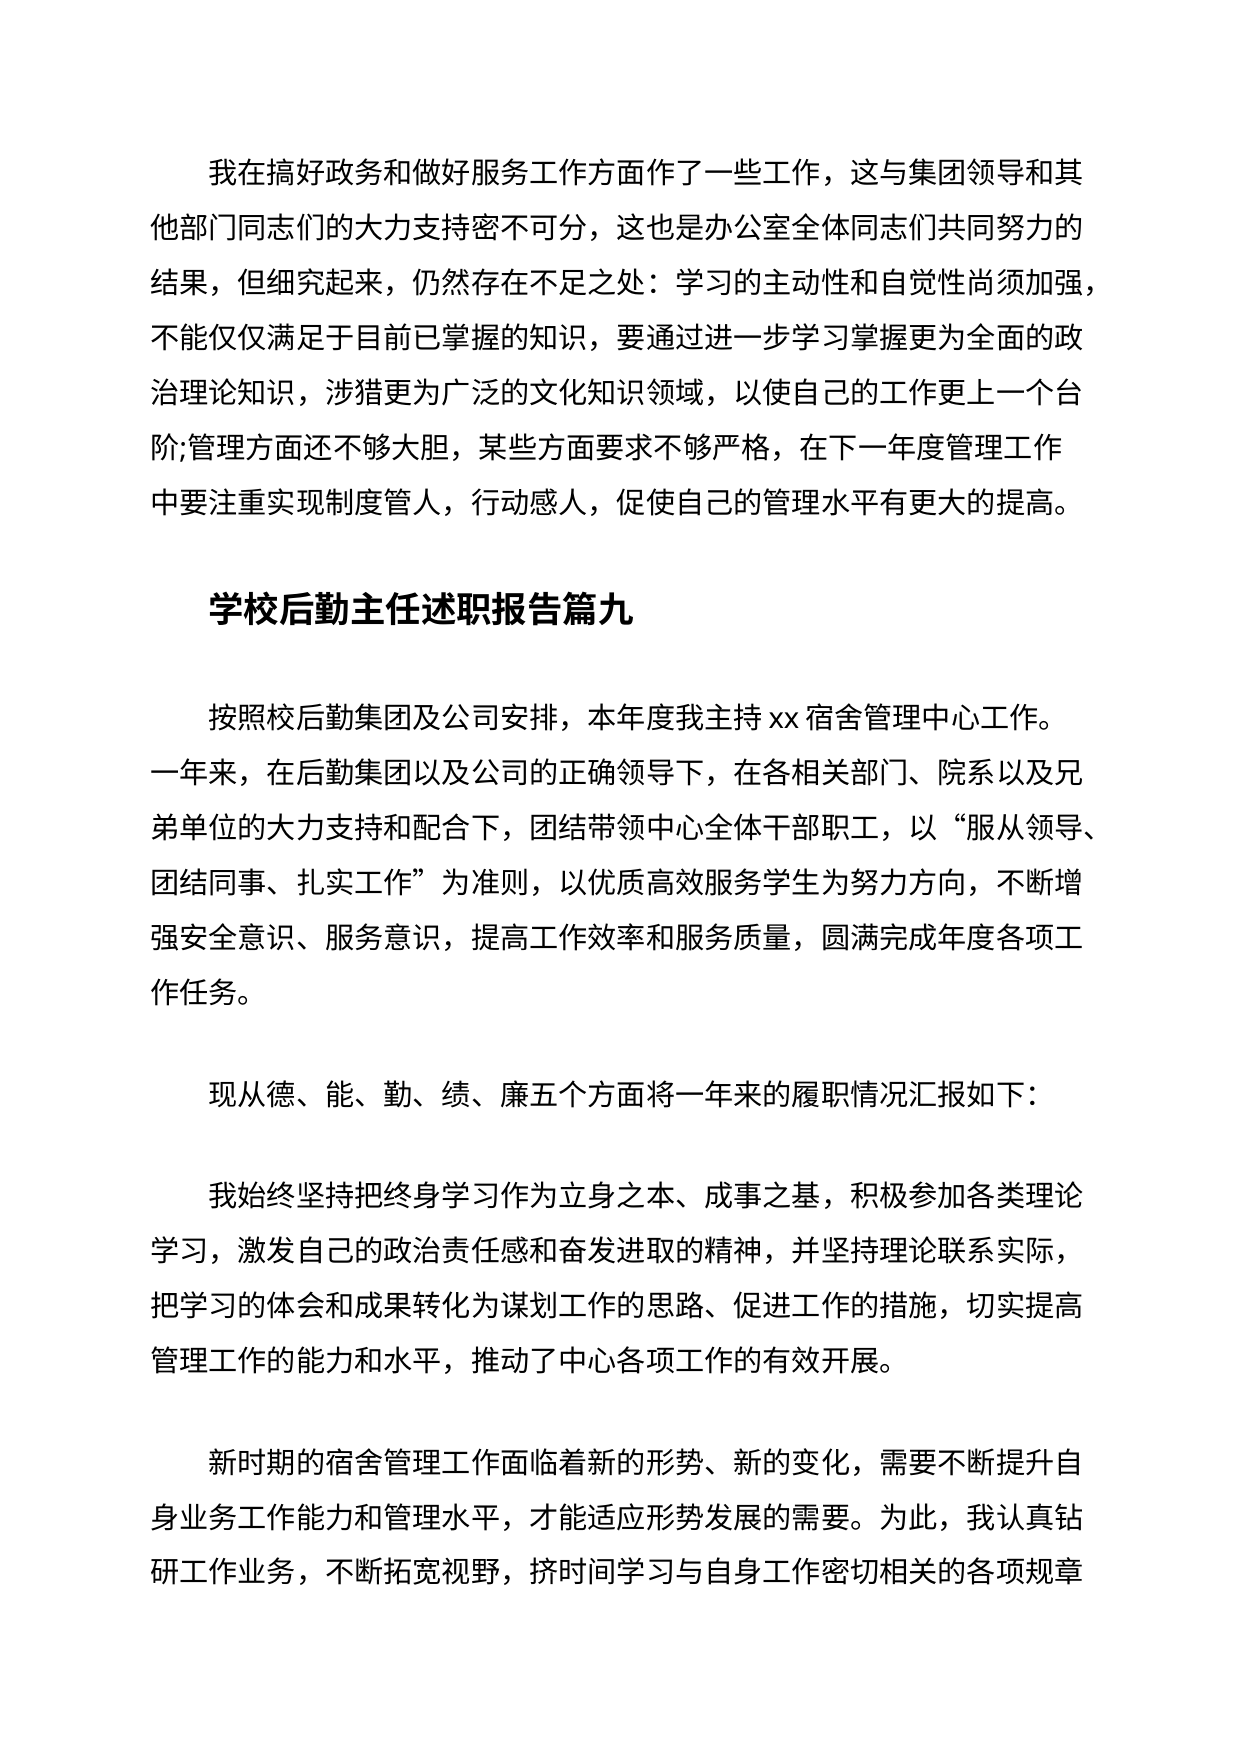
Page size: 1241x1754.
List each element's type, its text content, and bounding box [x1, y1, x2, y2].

text 我始终坚持把终身学习作为立身之本、成事之基，积极参加各类理论学习，激发自己的政治责任感和奋发进取的精神，并坚持理论联系实际，把学习的体会和成果转化为谋划工作的思路、促进工作的措施，切实提高管理工作的能力和水平，推动了中心各项工作的有效开展。 [150, 1173, 1090, 1380]
text 我在搞好政务和做好服务工作方面作了一些工作，这与集团领导和其他部门同志们的大力支持密不可分，这也是办公室全体同志们共同努力的结果，但细究起来，仍然存在不足之处：学习的主动性和自觉性尚须加强，不能仅仅满足于目前已掌握的知识，要通过进一步学习掌握更为全面的政治理论知识，涉猎更为广泛的文化知识领域，以使自己的工作更上一个台阶;管理方面还不够大胆，某些方面要求不够严格，在下一年度管理工作中要注重实现制度管人，行动感人，促使自己的管理水平有更大的提高。 [150, 150, 1090, 522]
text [150, 1439, 1090, 1591]
text 按照校后勤集团及公司安排，本年度我主持xx宿舍管理中心工作。一年来，在后勤集团以及公司的正确领导下，在各相关部门、院系以及兄弟单位的大力支持和配合下，团结带领中心全体干部职工，以“服从领导、团结同事、扎实工作”为准则，以优质高效服务学生为努力方向，不断增强安全意识、服务意识，提高工作效率和服务质量，圆满完成年度各项工作任务。 [150, 695, 1090, 1012]
text 现从德、能、勤、绩、廉五个方面将一年来的履职情况汇报如下： [150, 1071, 1090, 1113]
text 学校后勤主任述职报告篇九 [150, 581, 1090, 632]
